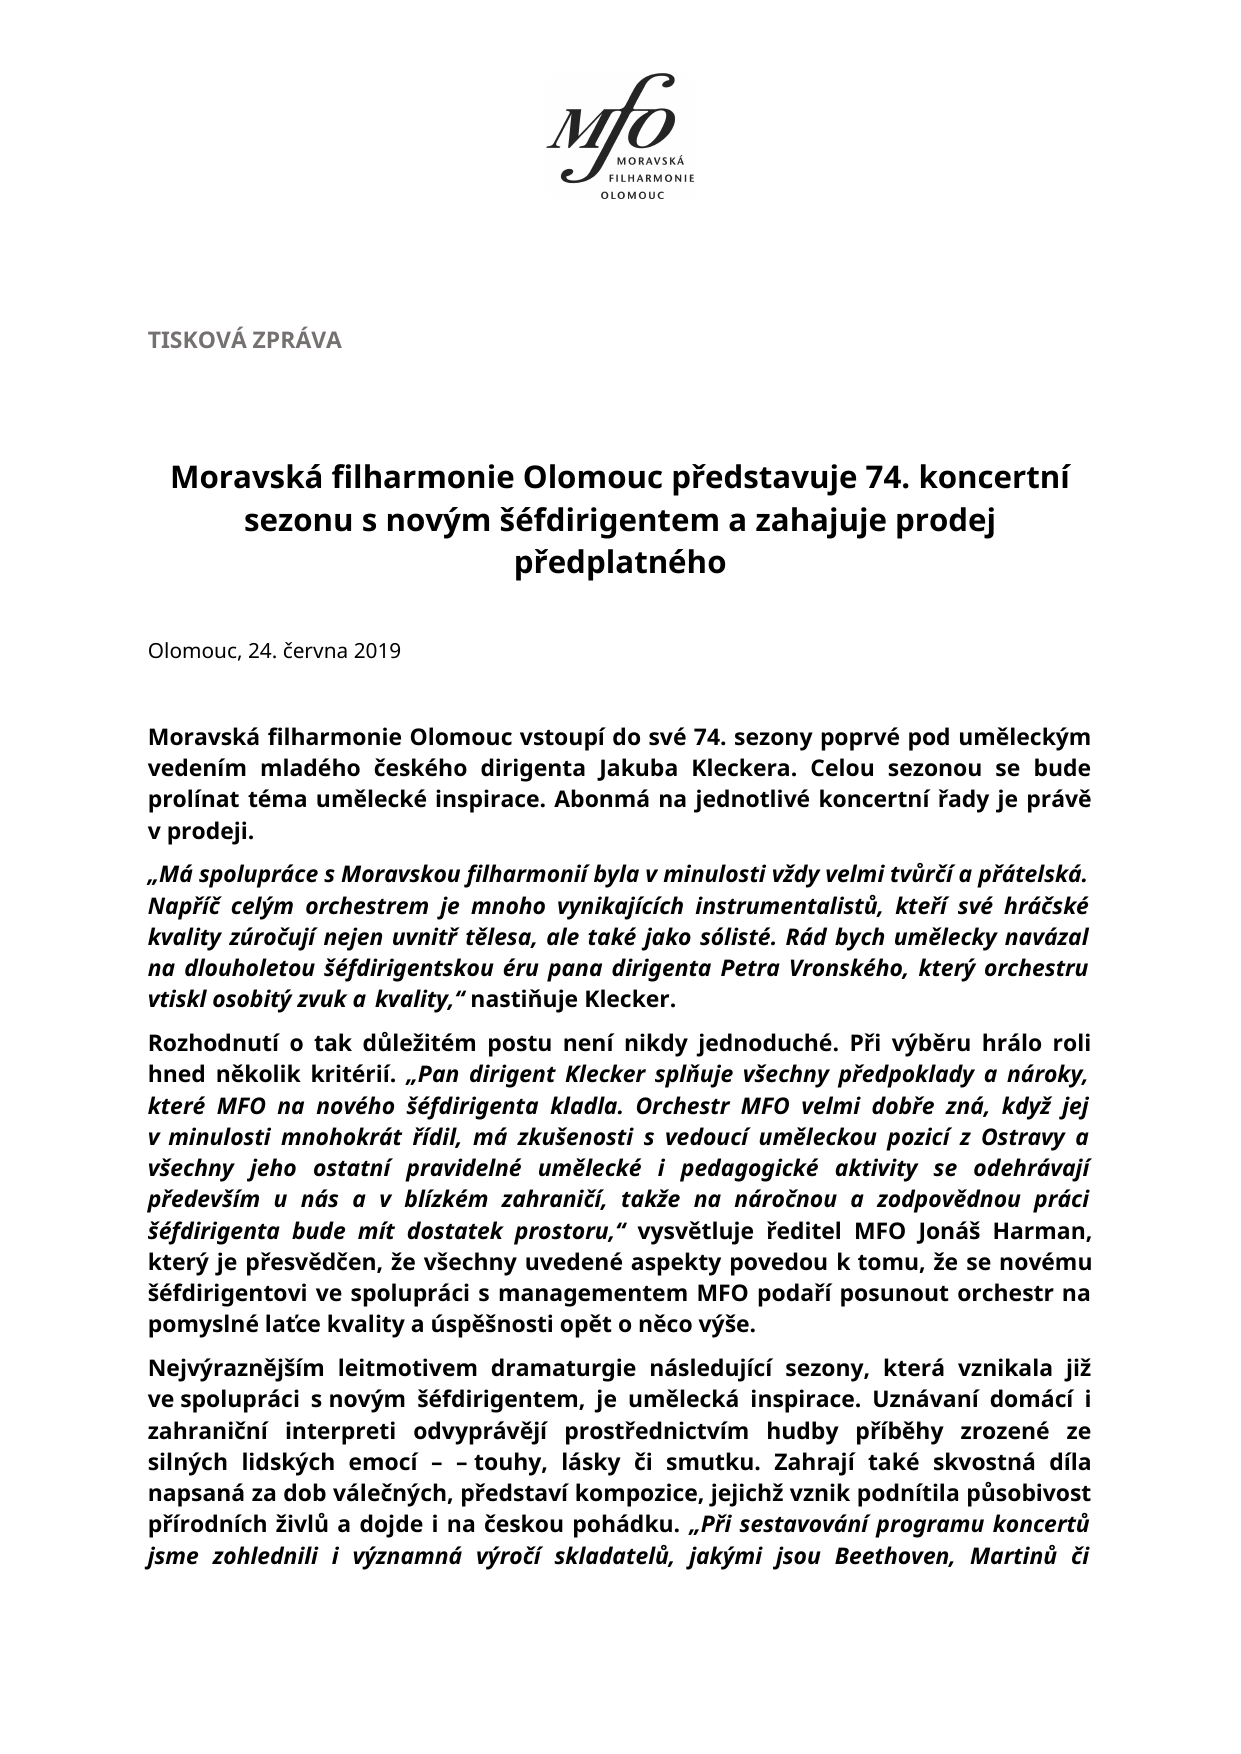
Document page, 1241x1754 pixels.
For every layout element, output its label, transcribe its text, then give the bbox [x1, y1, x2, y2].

text Moravská filharmonie Olomouc vstoupí do své 74. sezony poprvé pod uměleckým vedením mladého českého dirigenta Jakuba Kleckera. Celou sezonou se bude prolínat téma umělecké inspirace. Abonmá na jednotlivé koncertní řady je právě v prodeji. [148, 721, 1092, 846]
text TISKOVÁ ZPRÁVA [148, 324, 1092, 355]
text Moravská filharmonie Olomouc představuje 74. koncertní sezonu s novým šéfdirigentem a zahajuje prodej předplatného [148, 455, 1092, 583]
text Rozhodnutí o tak důležitém postu není nikdy jednoduché. Při výběru hrálo roli hned několik kritérií. „Pan dirigent Klecker splňuje všechny předpoklady a nároky, které MFO na nového šéfdirigenta kladla. Orchestr MFO velmi dobře zná, když jej v minulosti mnohokrát řídil, má zkušenosti s vedoucí uměleckou pozicí z Ostravy a všechny jeho ostatní pravidelné umělecké i pedagogické aktivity se odehrávají především u nás a v blízkém zahraničí, takže na náročnou a zodpovědnou práci šéfdirigenta bude mít dostatek prostoru,“ vysvětluje ředitel MFO Jonáš Harman, který je přesvědčen, že všechny uvedené aspekty povedou k tomu, že se novému šéfdirigentovi ve spolupráci s managementem MFO podaří posunout orchestr na pomyslné laťce kvality a úspěšnosti opět o něco výše. [148, 1027, 1092, 1340]
text „Má spolupráce s Moravskou filharmonií byla v minulosti vždy velmi tvůrčí a přátelská. Napříč celým orchestrem je mnoho vynikajících instrumentalistů, kteří své hráčské kvality zúročují nejen uvnitř tělesa, ale také jako sólisté. Rád bych umělecky navázal na dlouholetou šéfdirigentskou éru pana dirigenta Petra Vronského, který orchestru vtiskl osobitý zvuk a kvality,“ nastiňuje Klecker. [148, 858, 1092, 1015]
text Olomouc, 24. června 2019 [148, 636, 1092, 665]
picture [546, 73, 694, 199]
